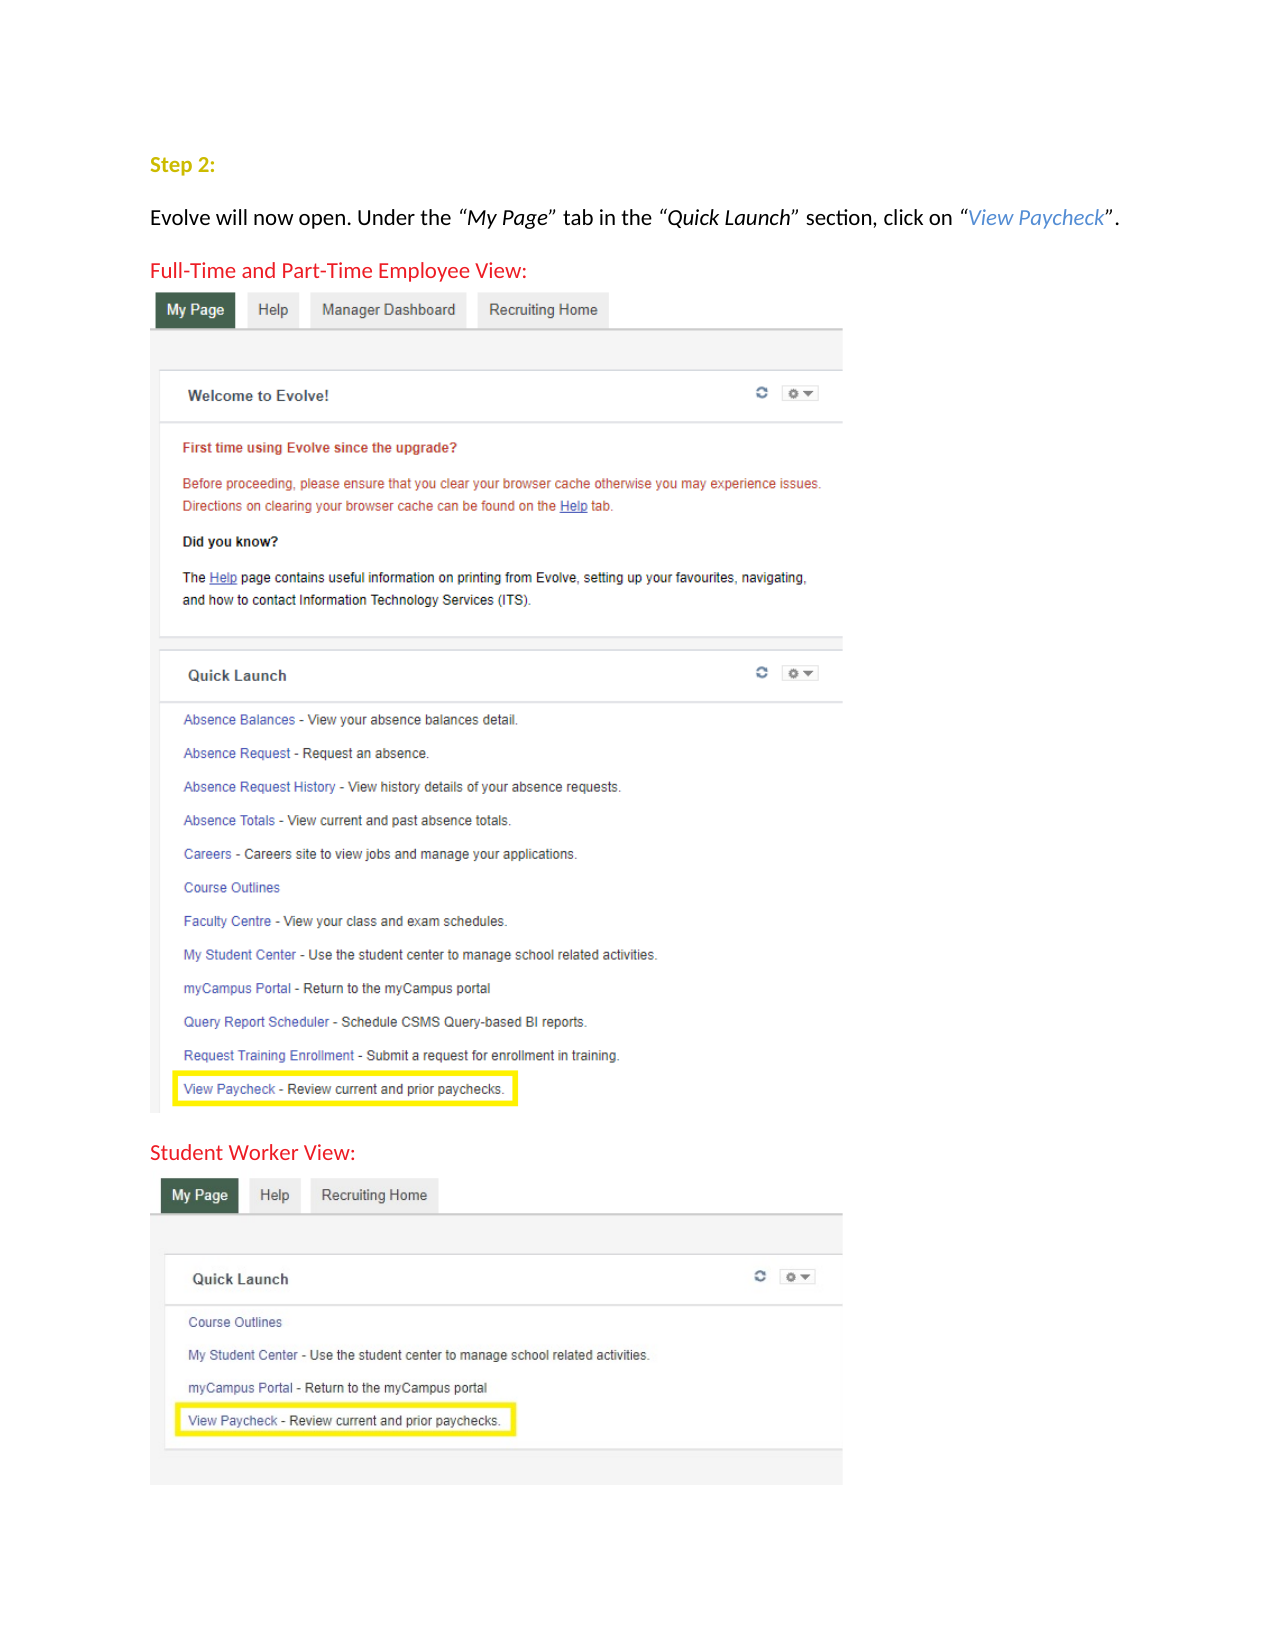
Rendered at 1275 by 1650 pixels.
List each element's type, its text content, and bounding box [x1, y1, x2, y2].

picture [150, 288, 843, 1113]
picture [150, 1170, 843, 1485]
text Evolve will now open. Under the “My Page” tab in the “Quick Launch” section, click on “View Paycheck”. [150, 203, 1125, 231]
text Step 2: [150, 150, 1125, 178]
